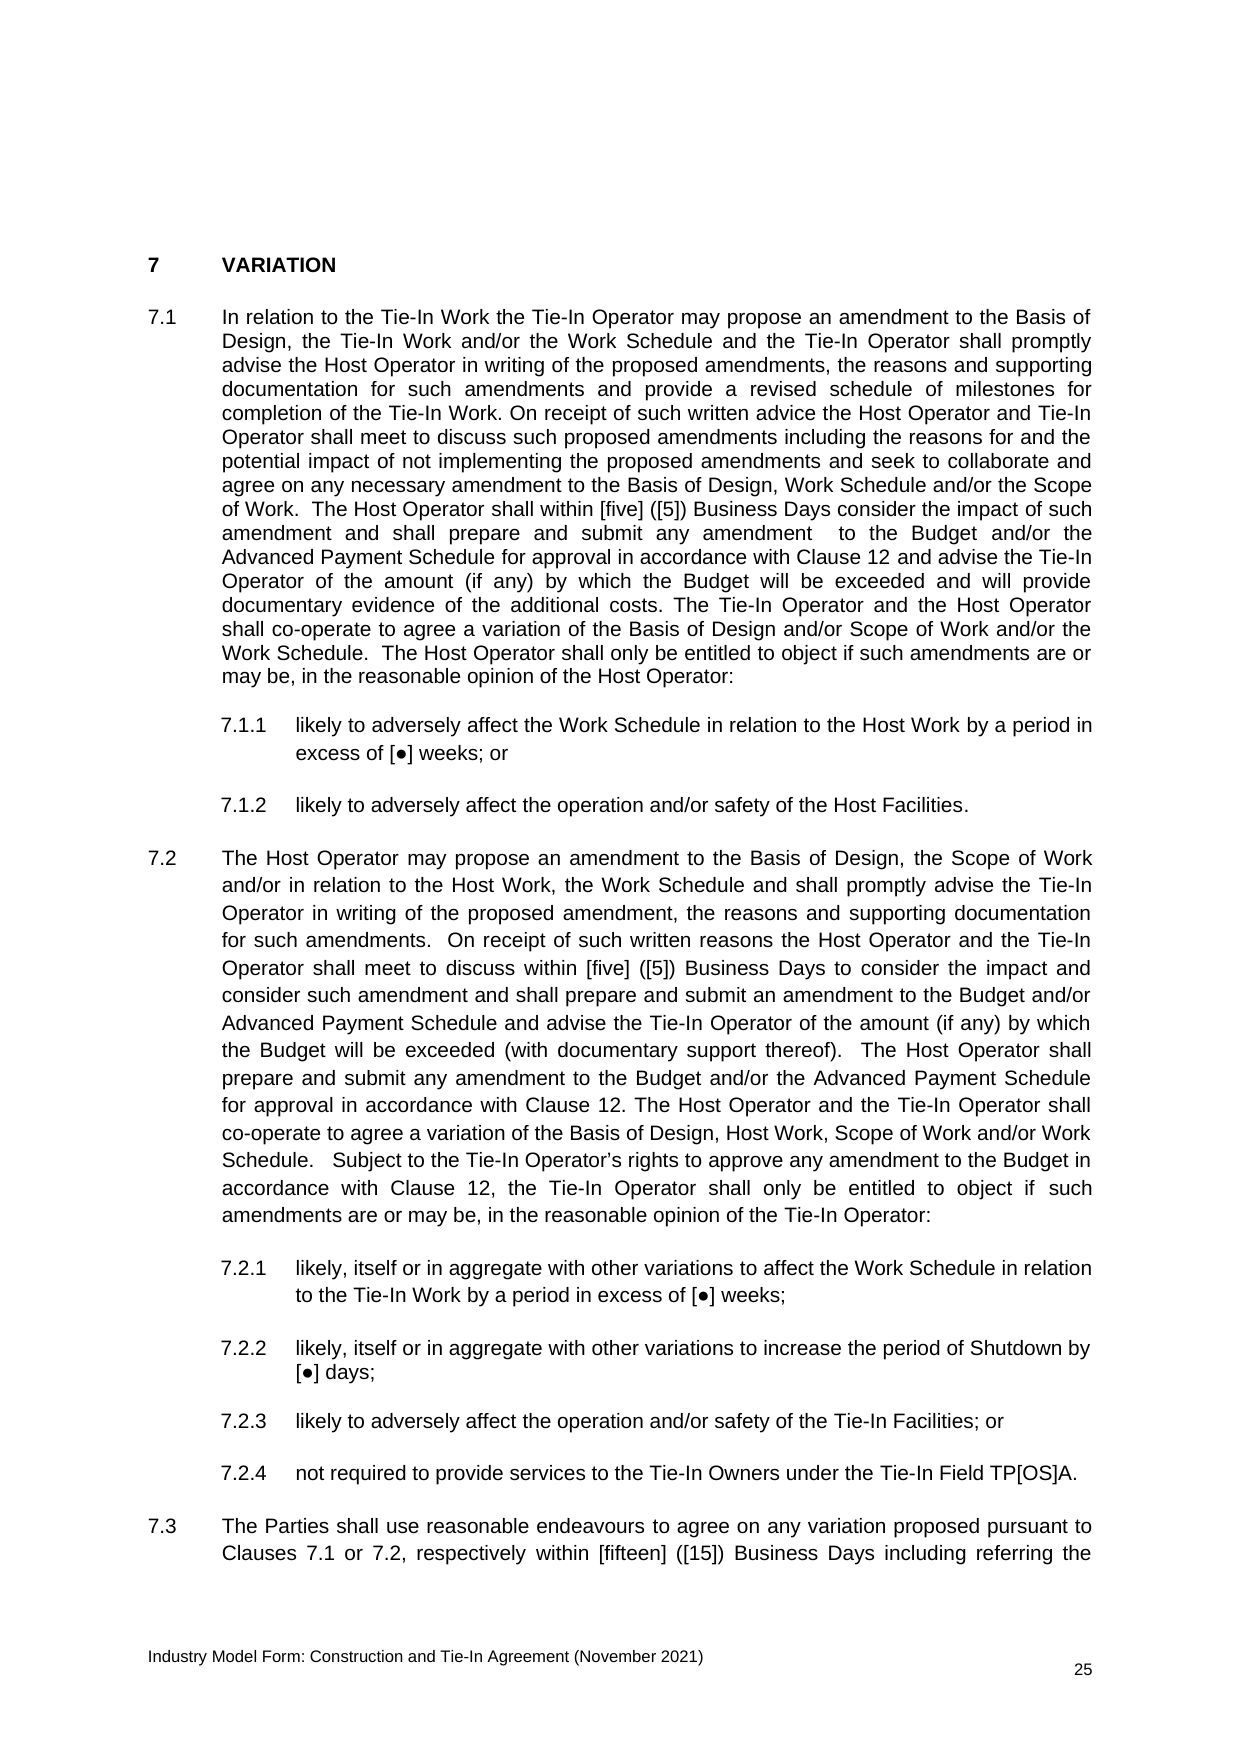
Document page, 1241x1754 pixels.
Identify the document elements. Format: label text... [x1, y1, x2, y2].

subtitle likely, itself or in aggregate with other variations to increase the period of Shutdown by [●] days; [220, 1336, 1092, 1384]
subtitle likely, itself or in aggregate with other variations to affect the Work Schedule in relation to the Tie-In Work by a period in excess of [●] weeks; [220, 1256, 1092, 1307]
subtitle In relation to the Tie-In Work the Tie-In Operator may propose an amendment to the Basis of Design, the Tie-In Work and/or the Work Schedule and the Tie-In Operator shall promptly advise the Host Operator in writing of the proposed amendments, the reasons and supporting documentation for such amendments and provide a revised schedule of milestones for completion of the Tie-In Work. On receipt of such written advice the Host Operator and Tie-In Operator shall meet to discuss such proposed amendments including the reasons for and the potential impact of not implementing the proposed amendments and seek to collaborate and agree on any necessary amendment to the Basis of Design, Work Schedule and/or the Scope of Work. The Host Operator shall within [five] ([5]) Business Days consider the impact of such amendment and shall prepare and submit any amendment to the Budget and/or the Advanced Payment Schedule for approval in accordance with Clause 12 and advise the Tie-In Operator of the amount (if any) by which the Budget will be exceeded and will provide documentary evidence of the additional costs. The Tie-In Operator and the Host Operator shall co-operate to agree a variation of the Basis of Design and/or Scope of Work and/or the Work Schedule. The Host Operator shall only be entitled to object if such amendments are or may be, in the reasonable opinion of the Host Operator: [148, 305, 1092, 688]
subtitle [148, 1514, 1092, 1565]
subtitle likely to adversely affect the operation and/or safety of the Tie-In Facilities; or [220, 1409, 1092, 1433]
subtitle Variation [148, 252, 1092, 276]
subtitle likely to adversely affect the Work Schedule in relation to the Host Work by a period in excess of [●] weeks; or [220, 713, 1092, 765]
subtitle not required to provide services to the Tie-In Owners under the Tie-In Field TP[OS]A. [220, 1461, 1092, 1485]
subtitle likely to adversely affect the operation and/or safety of the Host Facilities. [220, 793, 1092, 817]
subtitle The Host Operator may propose an amendment to the Basis of Design, the Scope of Work and/or in relation to the Host Work, the Work Schedule and shall promptly advise the Tie-In Operator in writing of the proposed amendment, the reasons and supporting documentation for such amendments. On receipt of such written reasons the Host Operator and the Tie-In Operator shall meet to discuss within [five] ([5]) Business Days to consider the impact and consider such amendment and shall prepare and submit an amendment to the Budget and/or Advanced Payment Schedule and advise the Tie-In Operator of the amount (if any) by which the Budget will be exceeded (with documentary support thereof). The Host Operator shall prepare and submit any amendment to the Budget and/or the Advanced Payment Schedule for approval in accordance with Clause 12. The Host Operator and the Tie-In Operator shall co-operate to agree a variation of the Basis of Design, Host Work, Scope of Work and/or Work Schedule. Subject to the Tie-In Operator’s rights to approve any amendment to the Budget in accordance with Clause 12, the Tie-In Operator shall only be entitled to object if such amendments are or may be, in the reasonable opinion of the Tie-In Operator: [148, 846, 1092, 1227]
